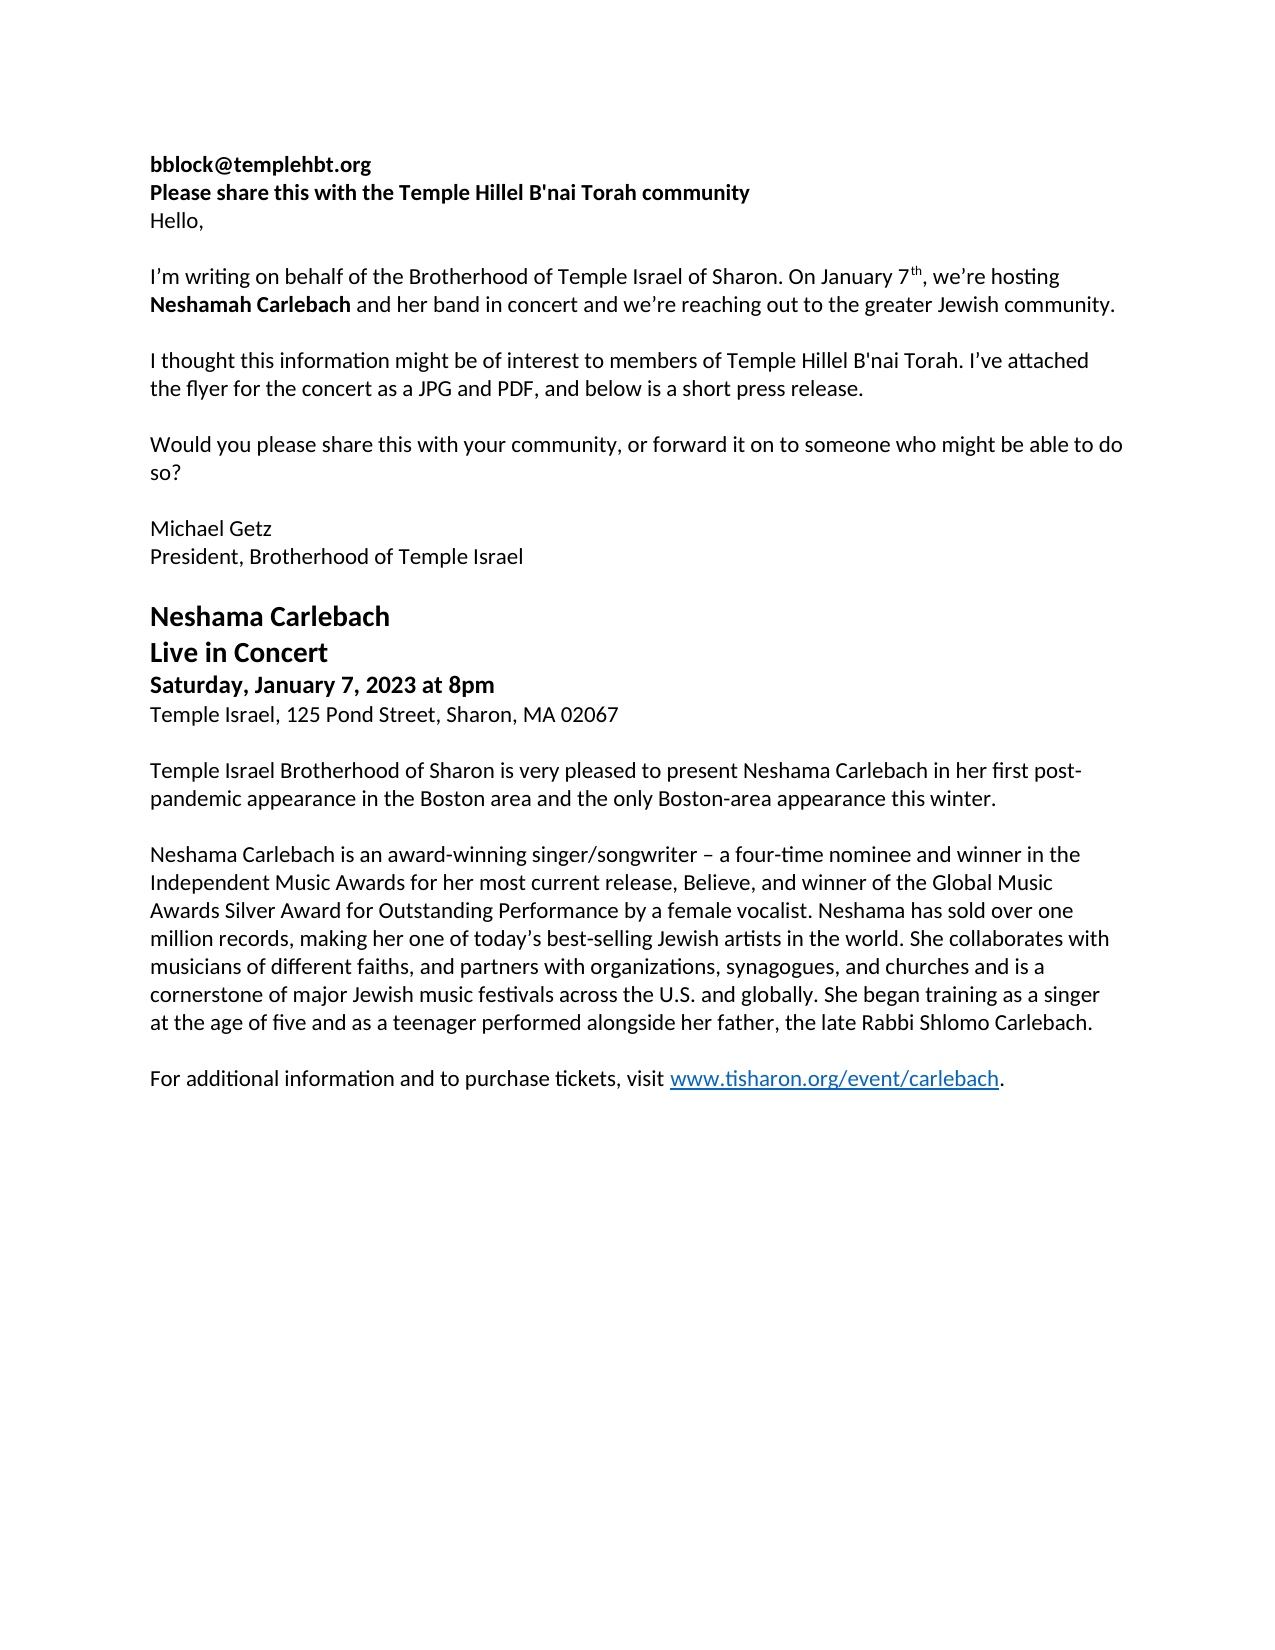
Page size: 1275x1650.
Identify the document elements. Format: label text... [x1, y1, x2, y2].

text Neshama Carlebach [150, 598, 1125, 634]
text Saturday, January 7, 2023 at 8pm [150, 669, 1125, 700]
text Hello, [150, 206, 1125, 234]
text Neshama Carlebach is an award-winning singer/songwriter – a four-time nominee and winner in the Independent Music Awards for her most current release, Believe, and winner of the Global Music Awards Silver Award for Outstanding Performance by a female vocalist. Neshama has sold over one million records, making her one of today’s best-selling Jewish artists in the world. She collaborates with musicians of different faiths, and partners with organizations, synagogues, and churches and is a cornerstone of major Jewish music festivals across the U.S. and globally. She began training as a singer at the age of five and as a teenager performed alongside her father, the late Rabbi Shlomo Carlebach. [150, 840, 1125, 1036]
text For additional information and to purchase tickets, visit www.tisharon.org/event/carlebach. [150, 1064, 1125, 1092]
text Michael Getz [150, 514, 1125, 542]
text I’m writing on behalf of the Brotherhood of Temple Israel of Sharon. On January 7th, we’re hosting Neshamah Carlebach and her band in concert and we’re reaching out to the greater Jewish community. [150, 262, 1125, 318]
text I thought this information might be of interest to members of Temple Hillel B'nai Torah. I’ve attached the flyer for the concert as a JPG and PDF, and below is a short press release. [150, 346, 1125, 402]
text Temple Israel Brotherhood of Sharon is very pleased to present Neshama Carlebach in her first post-pandemic appearance in the Boston area and the only Boston-area appearance this winter. [150, 756, 1125, 812]
text bblock@templehbt.org [150, 150, 1125, 178]
text Temple Israel, 125 Pond Street, Sharon, MA 02067 [150, 700, 1125, 728]
text President, Brotherhood of Temple Israel [150, 542, 1125, 570]
text Live in Concert [150, 634, 1125, 669]
text Please share this with the Temple Hillel B'nai Torah community [150, 178, 1125, 206]
text Would you please share this with your community, or forward it on to someone who might be able to do so? [150, 430, 1125, 486]
